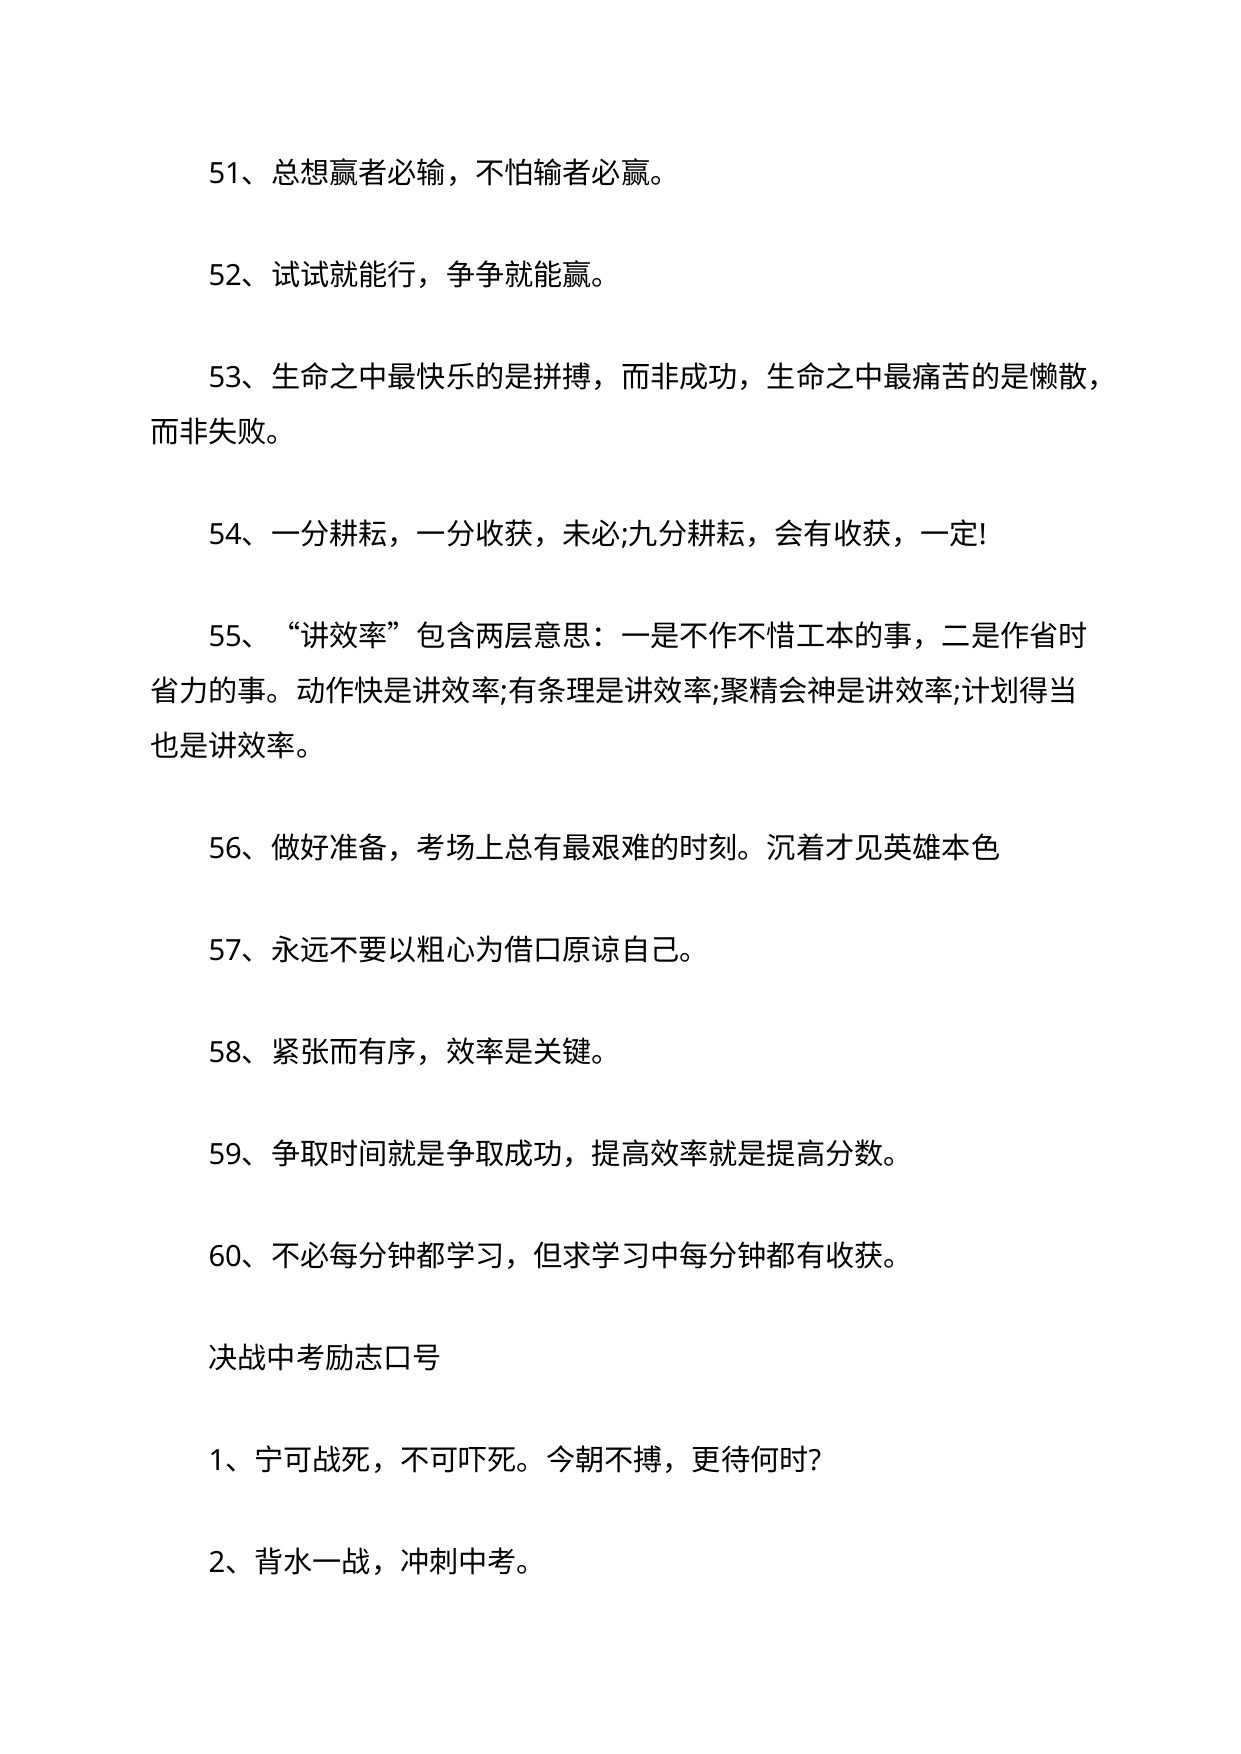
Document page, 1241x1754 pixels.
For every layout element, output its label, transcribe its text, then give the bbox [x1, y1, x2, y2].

text 52、试试就能行，争争就能赢。 [150, 252, 1090, 294]
text 2、背水一战，冲刺中考。 [150, 1538, 1090, 1581]
text 56、做好准备，考场上总有最艰难的时刻。沉着才见英雄本色 [150, 824, 1090, 867]
text 决战中考励志口号 [150, 1334, 1090, 1377]
text 60、不必每分钟都学习，但求学习中每分钟都有收获。 [150, 1232, 1090, 1275]
text 55、“讲效率”包含两层意思：一是不作不惜工本的事，二是作省时省力的事。动作快是讲效率;有条理是讲效率;聚精会神是讲效率;计划得当也是讲效率。 [150, 613, 1090, 765]
text 59、争取时间就是争取成功，提高效率就是提高分数。 [150, 1130, 1090, 1173]
text 51、总想赢者必输，不怕输者必赢。 [150, 150, 1090, 192]
text 54、一分耕耘，一分收获，未必;九分耕耘，会有收获，一定! [150, 511, 1090, 553]
text 53、生命之中最快乐的是拼搏，而非成功，生命之中最痛苦的是懒散，而非失败。 [150, 354, 1090, 451]
text 57、永远不要以粗心为借口原谅自己。 [150, 926, 1090, 969]
text 1、宁可战死，不可吓死。今朝不搏，更待何时? [150, 1436, 1090, 1478]
text 58、紧张而有序，效率是关键。 [150, 1028, 1090, 1071]
